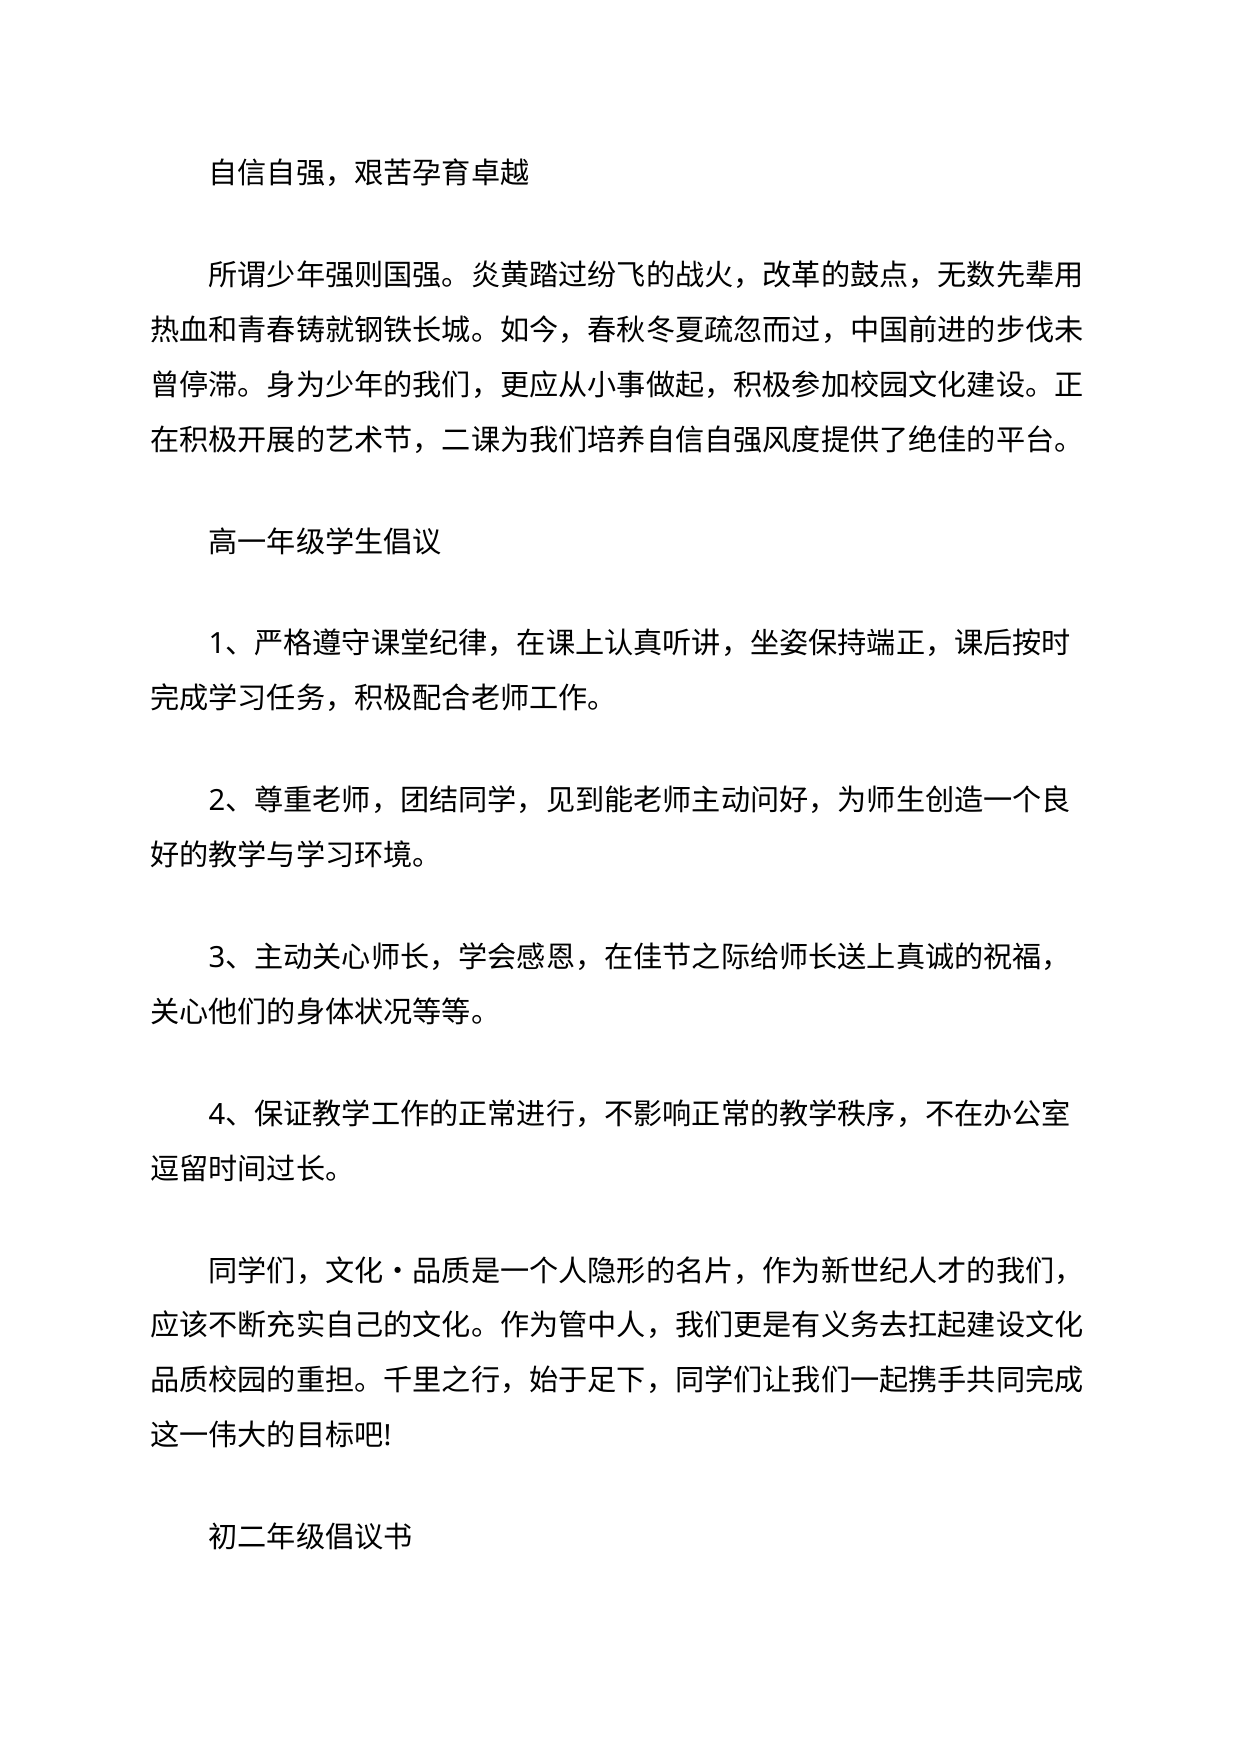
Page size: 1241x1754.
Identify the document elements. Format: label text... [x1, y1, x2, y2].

text 同学们，文化•品质是一个人隐形的名片，作为新世纪人才的我们，应该不断充实自己的文化。作为管中人，我们更是有义务去扛起建设文化品质校园的重担。千里之行，始于足下，同学们让我们一起携手共同完成这一伟大的目标吧! [150, 1247, 1090, 1454]
text 2、尊重老师，团结同学，见到能老师主动问好，为师生创造一个良好的教学与学习环境。 [150, 777, 1090, 874]
text 3、主动关心师长，学会感恩，在佳节之际给师长送上真诚的祝福，关心他们的身体状况等等。 [150, 933, 1090, 1031]
text 初二年级倡议书 [150, 1514, 1090, 1556]
text 4、保证教学工作的正常进行，不影响正常的教学秩序，不在办公室逗留时间过长。 [150, 1090, 1090, 1188]
text 所谓少年强则国强。炎黄踏过纷飞的战火，改革的鼓点，无数先辈用热血和青春铸就钢铁长城。如今，春秋冬夏疏忽而过，中国前进的步伐未曾停滞。身为少年的我们，更应从小事做起，积极参加校园文化建设。正在积极开展的艺术节，二课为我们培养自信自强风度提供了绝佳的平台。 [150, 252, 1090, 459]
text 自信自强，艰苦孕育卓越 [150, 150, 1090, 192]
text 1、严格遵守课堂纪律，在课上认真听讲，坐姿保持端正，课后按时完成学习任务，积极配合老师工作。 [150, 620, 1090, 717]
text 高一年级学生倡议 [150, 518, 1090, 561]
